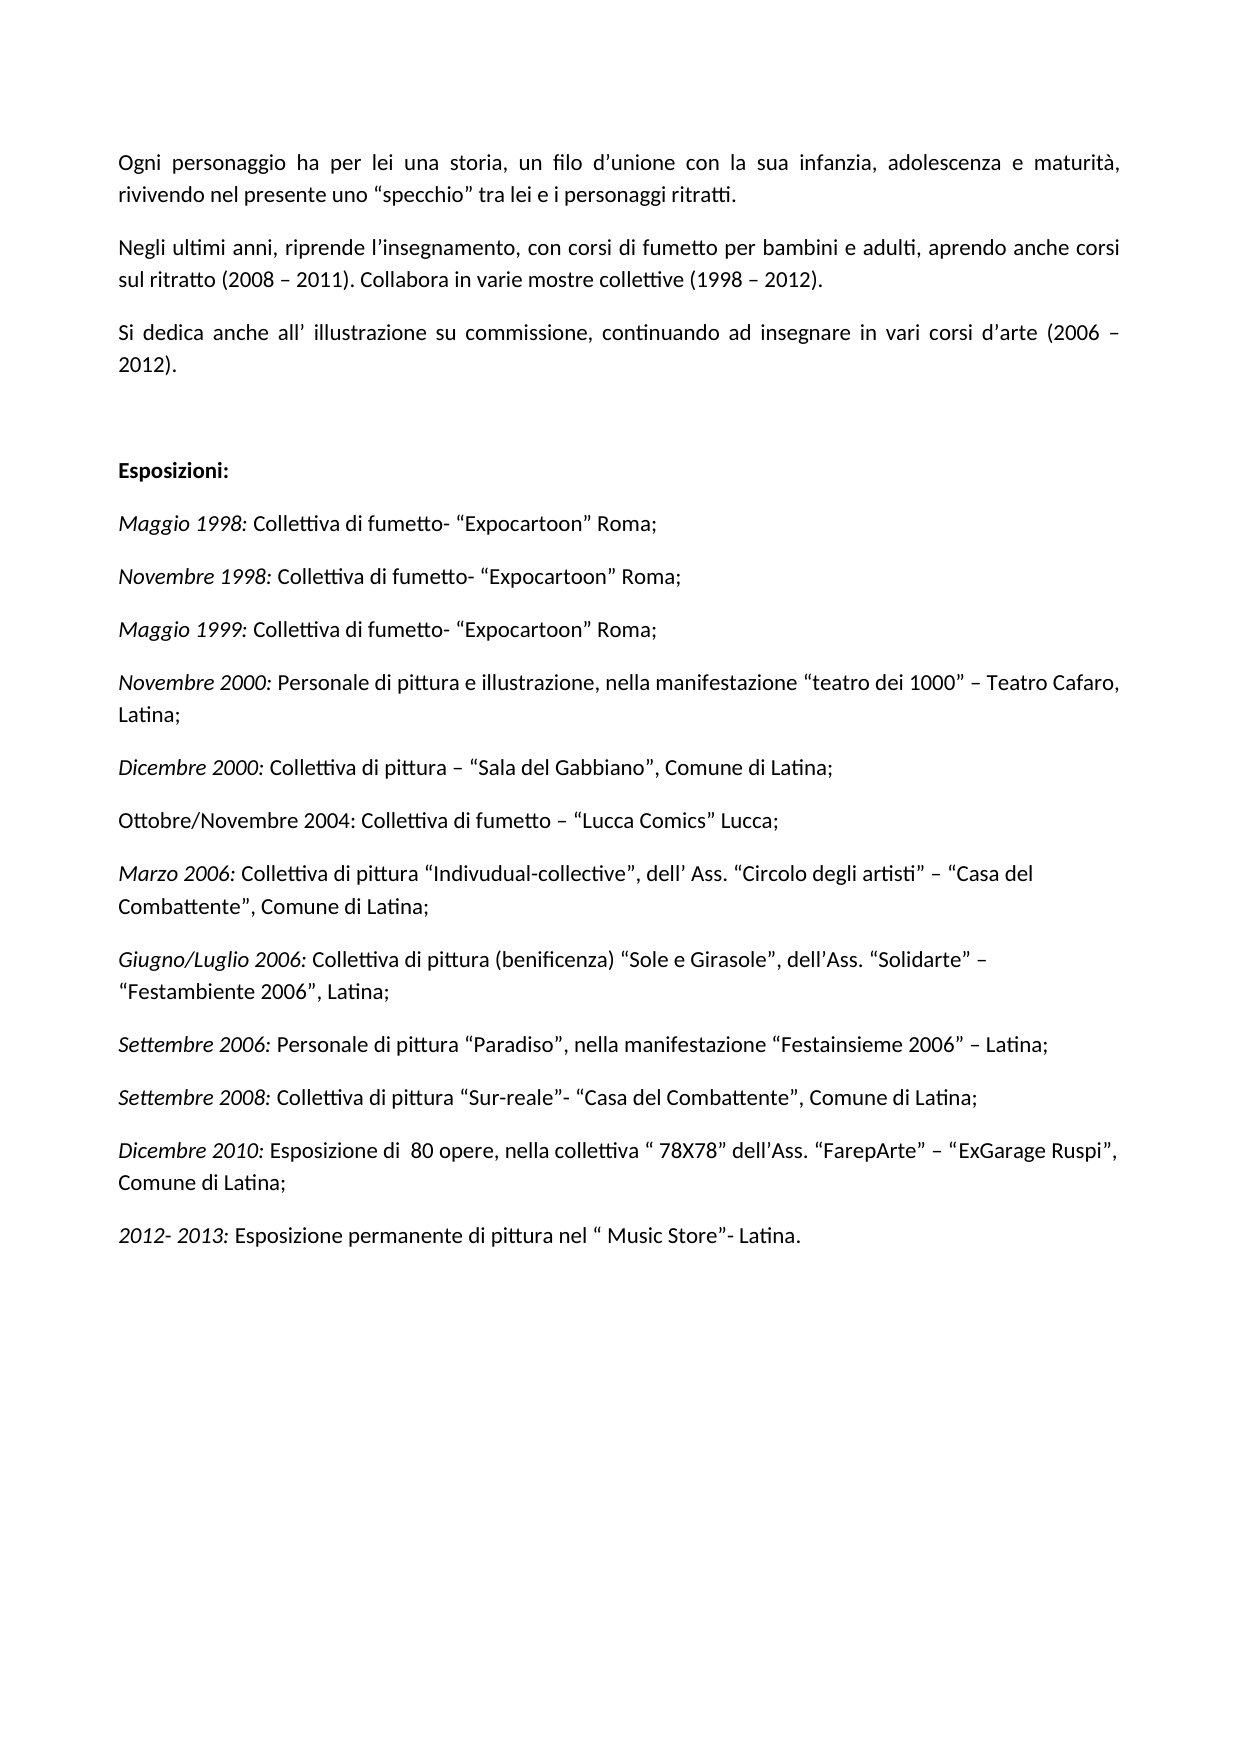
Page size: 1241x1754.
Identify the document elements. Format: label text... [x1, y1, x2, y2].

text Ottobre/Novembre 2004: Collettiva di fumetto – “Lucca Comics” Lucca; [118, 807, 1122, 834]
text Esposizioni: [118, 456, 1122, 484]
text Novembre 1998: Collettiva di fumetto- “Expocartoon” Roma; [118, 562, 1122, 590]
text Maggio 1999: Collettiva di fumetto- “Expocartoon” Roma; [118, 615, 1122, 643]
text Marzo 2006: Collettiva di pittura “Indivudual-collective”, dell’ Ass. “Circolo degli artisti” – “Casa del Combattente”, Comune di Latina; [118, 859, 1122, 920]
text Settembre 2006: Personale di pittura “Paradiso”, nella manifestazione “Festainsieme 2006” – Latina; [118, 1030, 1122, 1058]
text Si dedica anche all’ illustrazione su commissione, continuando ad insegnare in vari corsi d’arte (2006 – 2012). [118, 318, 1122, 378]
text Settembre 2008: Collettiva di pittura “Sur-reale”- “Casa del Combattente”, Comune di Latina; [118, 1083, 1122, 1111]
text Maggio 1998: Collettiva di fumetto- “Expocartoon” Roma; [118, 509, 1122, 537]
text Novembre 2000: Personale di pittura e illustrazione, nella manifestazione “teatro dei 1000” – Teatro Cafaro, Latina; [118, 668, 1122, 728]
text Ogni personaggio ha per lei una storia, un filo d’unione con la sua infanzia, adolescenza e maturità, rivivendo nel presente uno “specchio” tra lei e i personaggi ritratti. [118, 148, 1122, 208]
text Dicembre 2010: Esposizione di 80 opere, nella collettiva “ 78X78” dell’Ass. “FarepArte” – “ExGarage Ruspi”, Comune di Latina; [118, 1136, 1122, 1196]
text Negli ultimi anni, riprende l’insegnamento, con corsi di fumetto per bambini e adulti, aprendo anche corsi sul ritratto (2008 – 2011). Collabora in varie mostre collettive (1998 – 2012). [118, 233, 1122, 293]
text Giugno/Luglio 2006: Collettiva di pittura (benificenza) “Sole e Girasole”, dell’Ass. “Solidarte” – “Festambiente 2006”, Latina; [118, 945, 1122, 1005]
text 2012- 2013: Esposizione permanente di pittura nel “ Music Store”- Latina. [118, 1221, 1122, 1249]
text Dicembre 2000: Collettiva di pittura – “Sala del Gabbiano”, Comune di Latina; [118, 753, 1122, 782]
